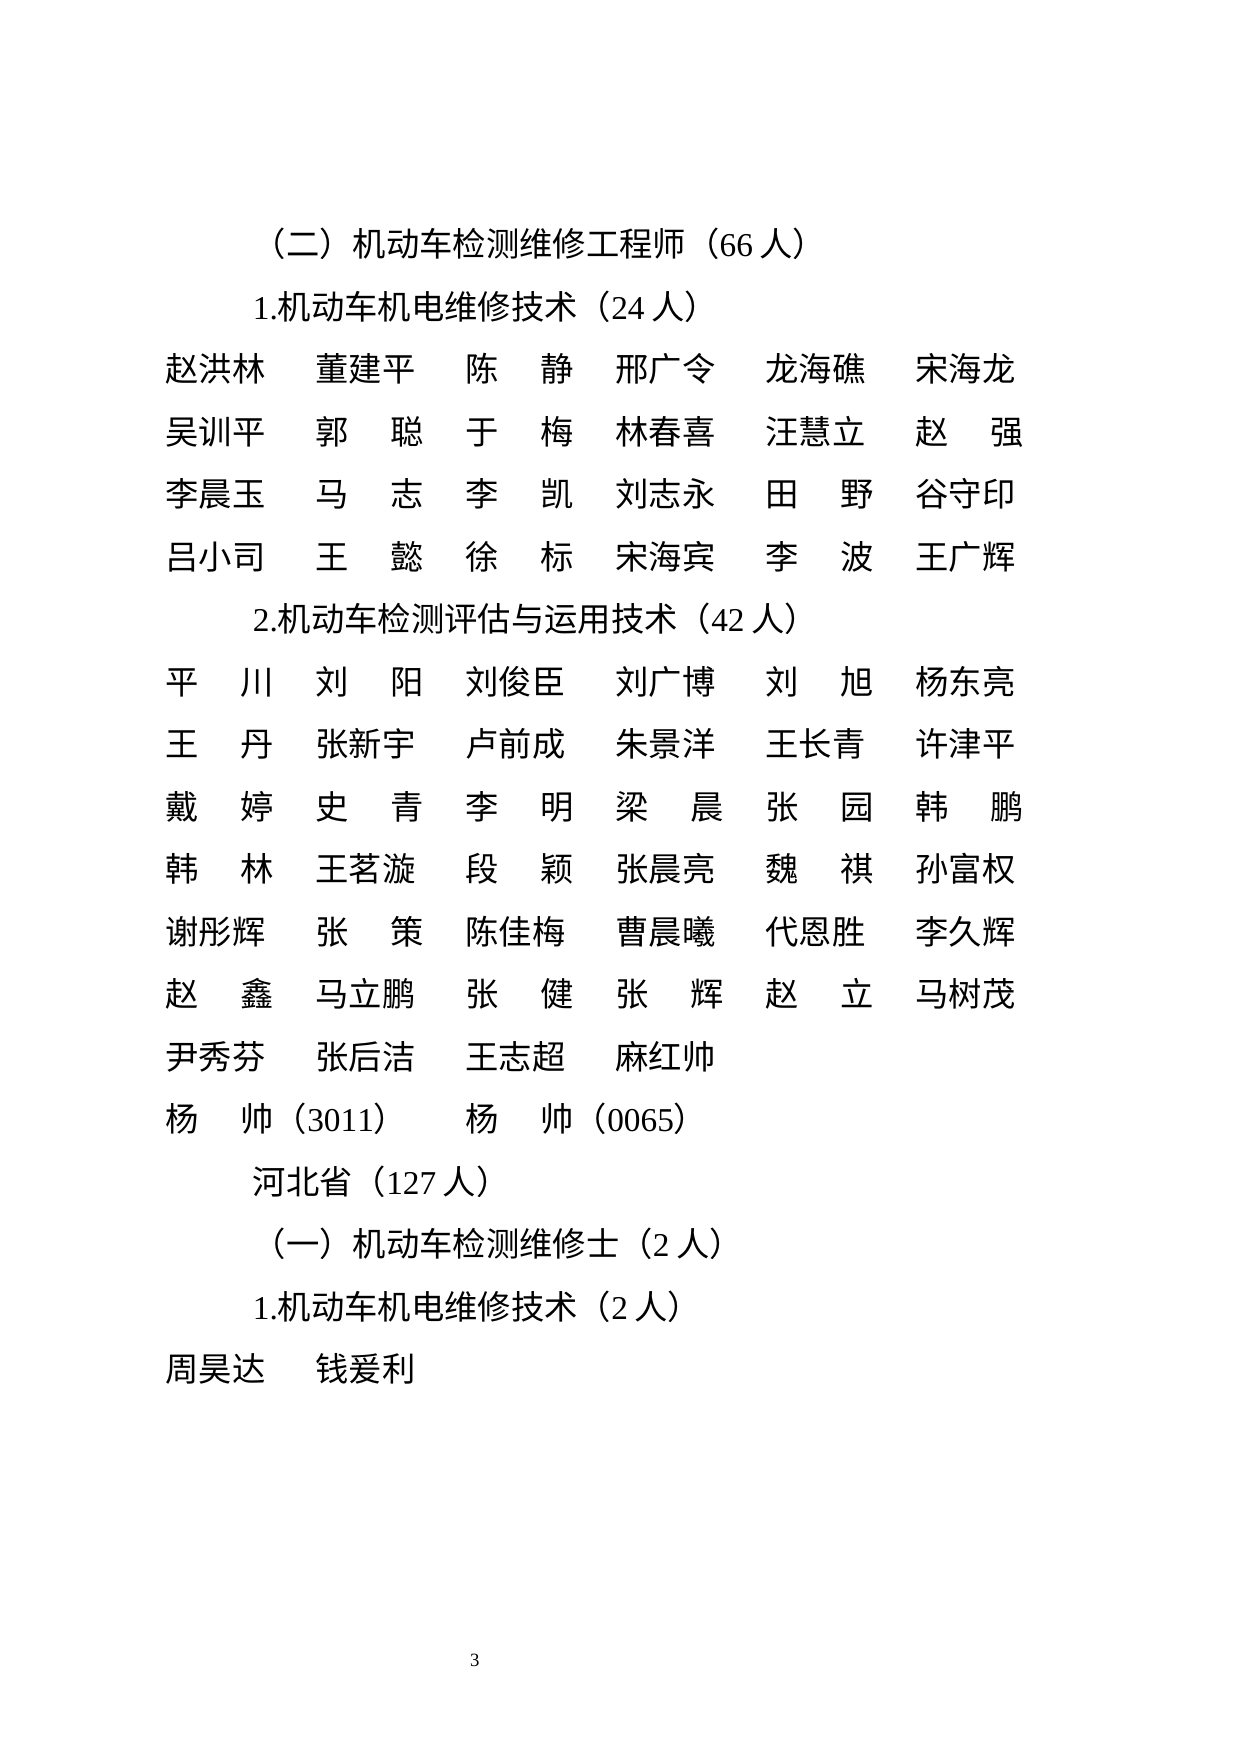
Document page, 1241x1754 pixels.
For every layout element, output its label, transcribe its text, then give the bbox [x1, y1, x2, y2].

subtitle 1.机动车机电维修技术（24人） [165, 269, 1075, 332]
text 谢彤辉 张 策 陈佳梅 曹晨曦 代恩胜 李久辉 [165, 894, 1075, 957]
subtitle （一）机动车检测维修士（2人） [165, 1207, 1075, 1269]
text 韩 林 王茗漩 段 颖 张晨亮 魏 祺 孙富权 [165, 832, 1075, 894]
subtitle 2.机动车检测评估与运用技术（42人） [165, 582, 1075, 644]
text 赵 鑫 马立鹏 张 健 张 辉 赵 立 马树茂 [165, 957, 1075, 1019]
text 李晨玉 马 志 李 凯 刘志永 田 野 谷守印 [165, 457, 1075, 519]
text 周昊达 钱爰利 [165, 1332, 1075, 1394]
text 尹秀芬 张后洁 王志超 麻红帅 [165, 1019, 1075, 1082]
text 吴训平 郭 聪 于 梅 林春喜 汪慧立 赵 强 [165, 394, 1075, 457]
text 杨 帅（3011） 杨 帅（0065） [165, 1082, 1075, 1144]
text 赵洪林 董建平 陈 静 邢广令 龙海礁 宋海龙 [165, 332, 1075, 394]
text 吕小司 王 懿 徐 标 宋海宾 李 波 王广辉 [165, 519, 1075, 582]
subtitle 1.机动车机电维修技术（2人） [165, 1269, 1075, 1332]
text 平 川 刘 阳 刘俊臣 刘广博 刘 旭 杨东亮 [165, 644, 1075, 707]
text 王 丹 张新宇 卢前成 朱景洋 王长青 许津平 [165, 707, 1075, 769]
subtitle 河北省（127人） [165, 1144, 1075, 1207]
subtitle （二）机动车检测维修工程师（66人） [165, 207, 1075, 269]
text 戴 婷 史 青 李 明 梁 晨 张 园 韩 鹏 [165, 769, 1075, 832]
